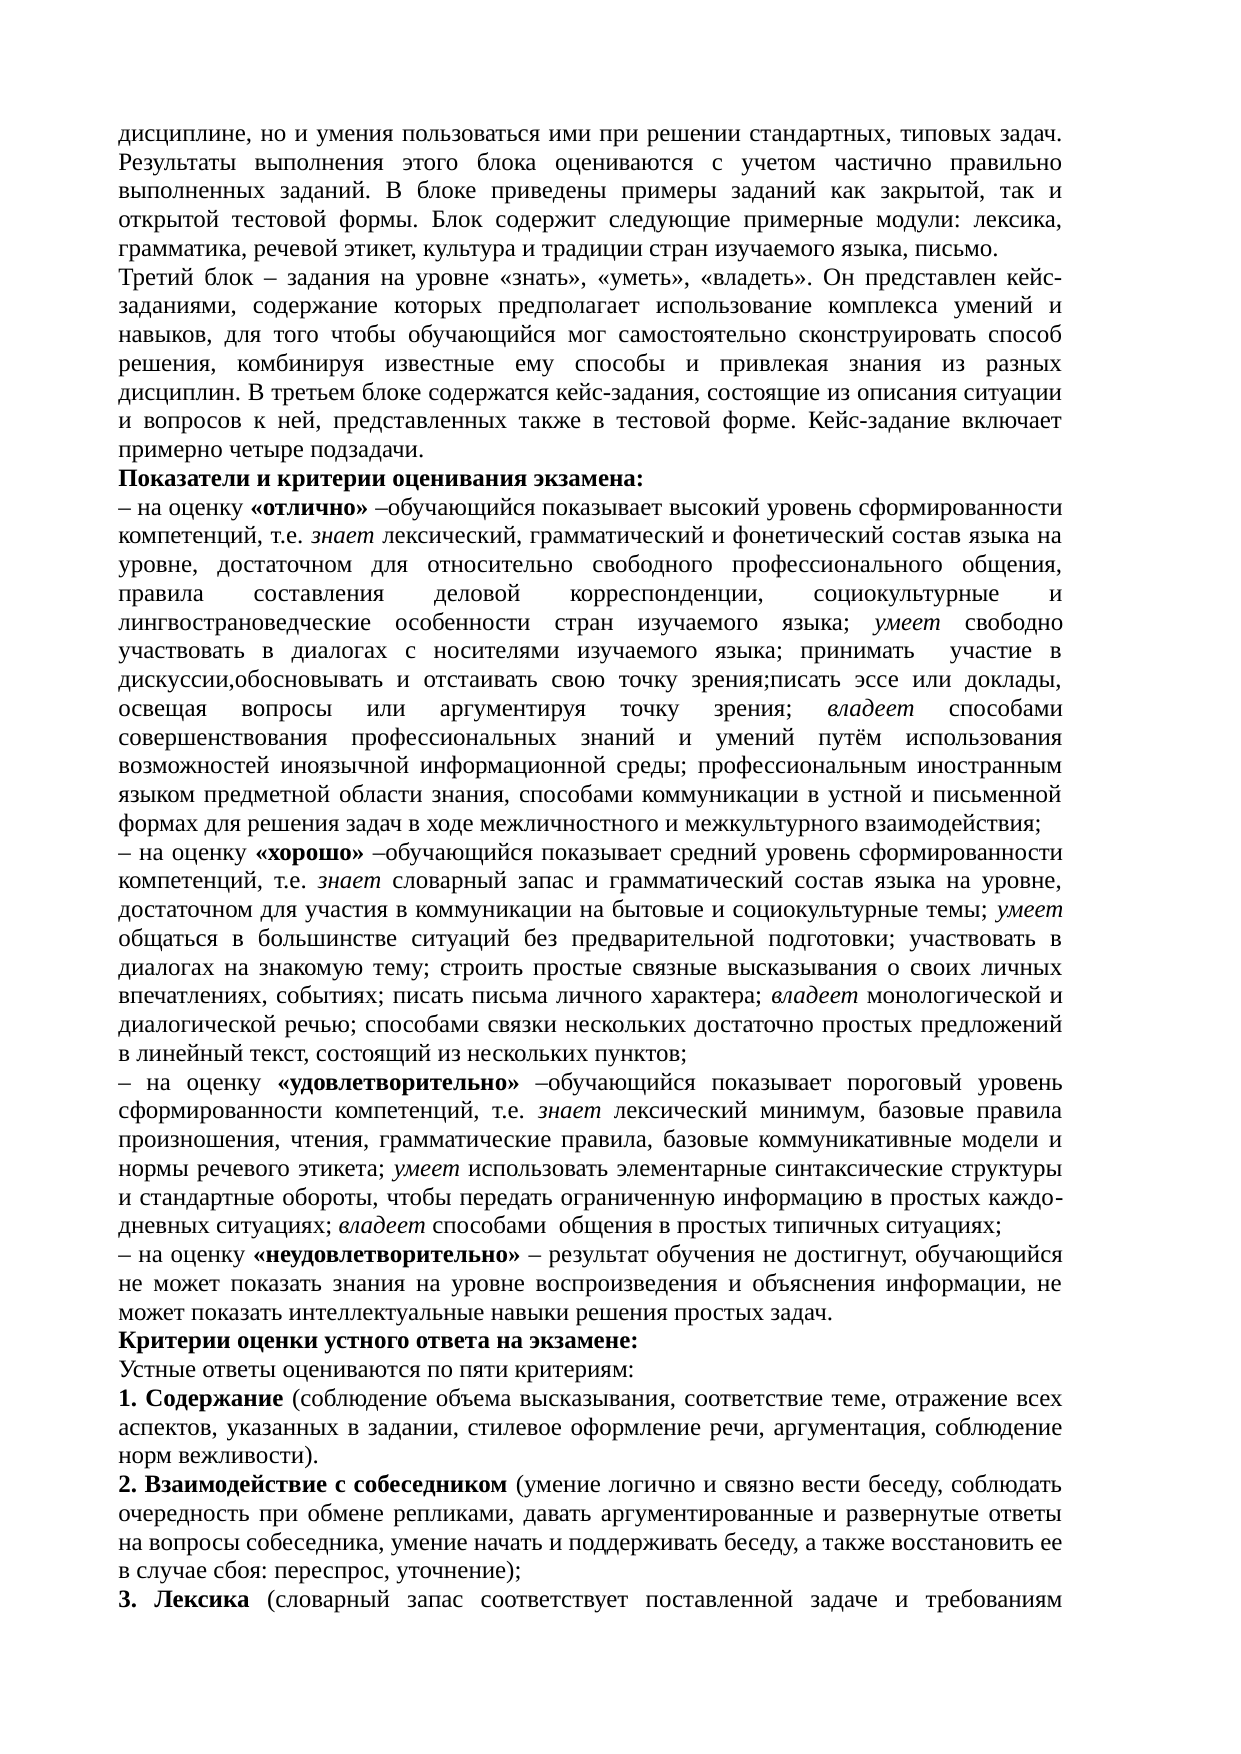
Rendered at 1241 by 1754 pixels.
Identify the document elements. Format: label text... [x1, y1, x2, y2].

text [118, 1584, 1063, 1613]
text – на оценку «неудовлетворительно» – результат обучения не достигнут, обучающийся не может показать знания на уровне воспроизведения и объяснения информации, не может показать интеллектуальные навыки решения простых задач. [118, 1239, 1063, 1326]
text Критерии оценки устного ответа на экзамене: [118, 1326, 1063, 1354]
text – на оценку «отлично» –обучающийся показывает высокий уровень сформированности компетенций, т.е. знает лексический, грамматический и фонетический состав языка на уровне, достаточном для относительно свободного профессионального общения, правила составления деловой корреспонденции, социокультурные и лингвострановедческие особенности стран изучаемого языка; умеет свободно участвовать в диалогах с носителями изучаемого языка; принимать участие в дискуссии,обосновывать и отстаивать свою точку зрения;писать эссе или доклады, освещая вопросы или аргументируя точку зрения; владеет способами совершенствования профессиональных знаний и умений путём использования возможностей иноязычной информационной среды; профессиональным иностранным языком предметной области знания, способами коммуникации в устной и письменной формах для решения задач в ходе межличностного и межкультурного взаимодействия; [118, 492, 1063, 837]
text Устные ответы оцениваются по пяти критериям: [118, 1354, 1063, 1383]
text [118, 118, 1063, 262]
text 2. Взаимодействие с собеседником (умение логично и связно вести беседу, соблюдать очередность при обмене репликами, давать аргументированные и развернутые ответы на вопросы собеседника, умение начать и поддерживать беседу, а также восстановить ее в случае сбоя: переспрос, уточнение); [118, 1469, 1063, 1584]
text 1. Содержание (соблюдение объема высказывания, соответствие теме, отражение всех аспектов, указанных в задании, стилевое оформление речи, аргументация, соблюдение норм вежливости). [118, 1383, 1063, 1469]
text – на оценку «удовлетворительно» –обучающийся показывает пороговый уровень сформированности компетенций, т.е. знает лексический минимум, базовые правила произношения, чтения, грамматические правила, базовые коммуникативные модели и нормы речевого этикета; умеет использовать элементарные синтаксические структуры и стандартные обороты, чтобы передать ограниченную информацию в простых каждодневных ситуациях; владеет способами общения в простых типичных ситуациях; [118, 1067, 1063, 1239]
text Показатели и критерии оценивания экзамена: [118, 463, 1063, 492]
text Третий блок – задания на уровне «знать», «уметь», «владеть». Он представлен кейс-заданиями, содержание которых предполагает использование комплекса умений и навыков, для того чтобы обучающийся мог самостоятельно сконструировать способ решения, комбинируя известные ему способы и привлекая знания из разных дисциплин. В третьем блоке содержатся кейс-задания, состоящие из описания ситуации и вопросов к ней, представленных также в тестовой форме. Кейс-задание включает примерно четыре подзадачи. [118, 262, 1063, 463]
text – на оценку «хорошо» –обучающийся показывает средний уровень сформированности компетенций, т.е. знает словарный запас и грамматический состав языка на уровне, достаточном для участия в коммуникации на бытовые и социокультурные темы; умеет общаться в большинстве ситуаций без предварительной подготовки; участвовать в диалогах на знакомую тему; строить простые связные высказывания о своих личных впечатлениях, событиях; писать письма личного характера; владеет монологической и диалогической речью; способами связки нескольких достаточно простых предложений в линейный текст, состоящий из нескольких пунктов; [118, 837, 1063, 1067]
